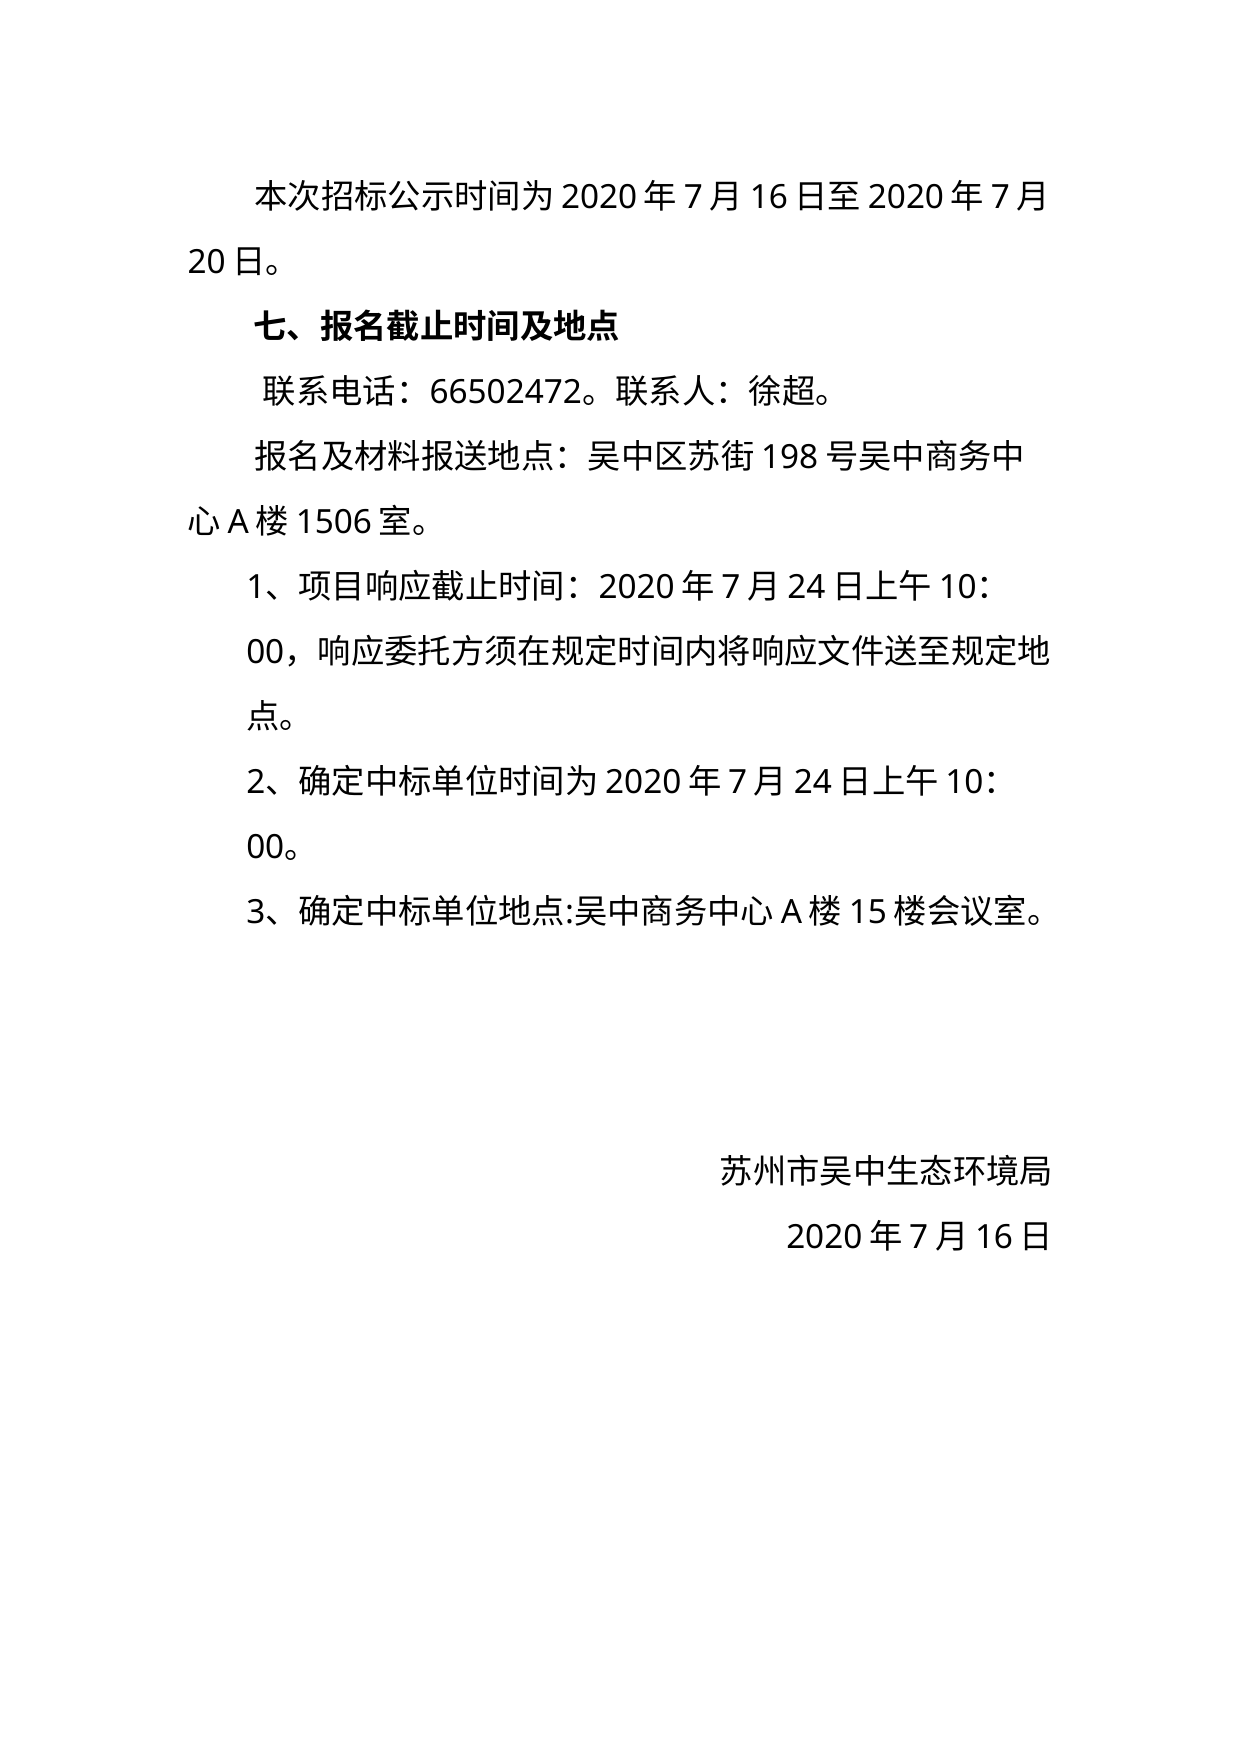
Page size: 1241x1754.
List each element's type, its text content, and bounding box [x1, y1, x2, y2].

text 2、确定中标单位时间为2020年7月24日上午10：00。 [246, 747, 1053, 877]
text 2020年7月16日 [187, 1202, 1053, 1267]
text 苏州市吴中生态环境局 [187, 1137, 1053, 1202]
text 七、报名截止时间及地点 [187, 292, 1053, 357]
text 联系电话：66502472。联系人：徐超。 [246, 357, 1053, 422]
text 本次招标公示时间为2020年7月16日至2020年7月20日。 [187, 162, 1053, 292]
text 报名及材料报送地点：吴中区苏街198号吴中商务中心A楼1506室。 [187, 422, 1053, 552]
text 1、项目响应截止时间：2020年7月24日上午10：00，响应委托方须在规定时间内将响应文件送至规定地点。 [246, 552, 1053, 747]
text 3、确定中标单位地点:吴中商务中心A楼15楼会议室。 [246, 877, 1053, 942]
